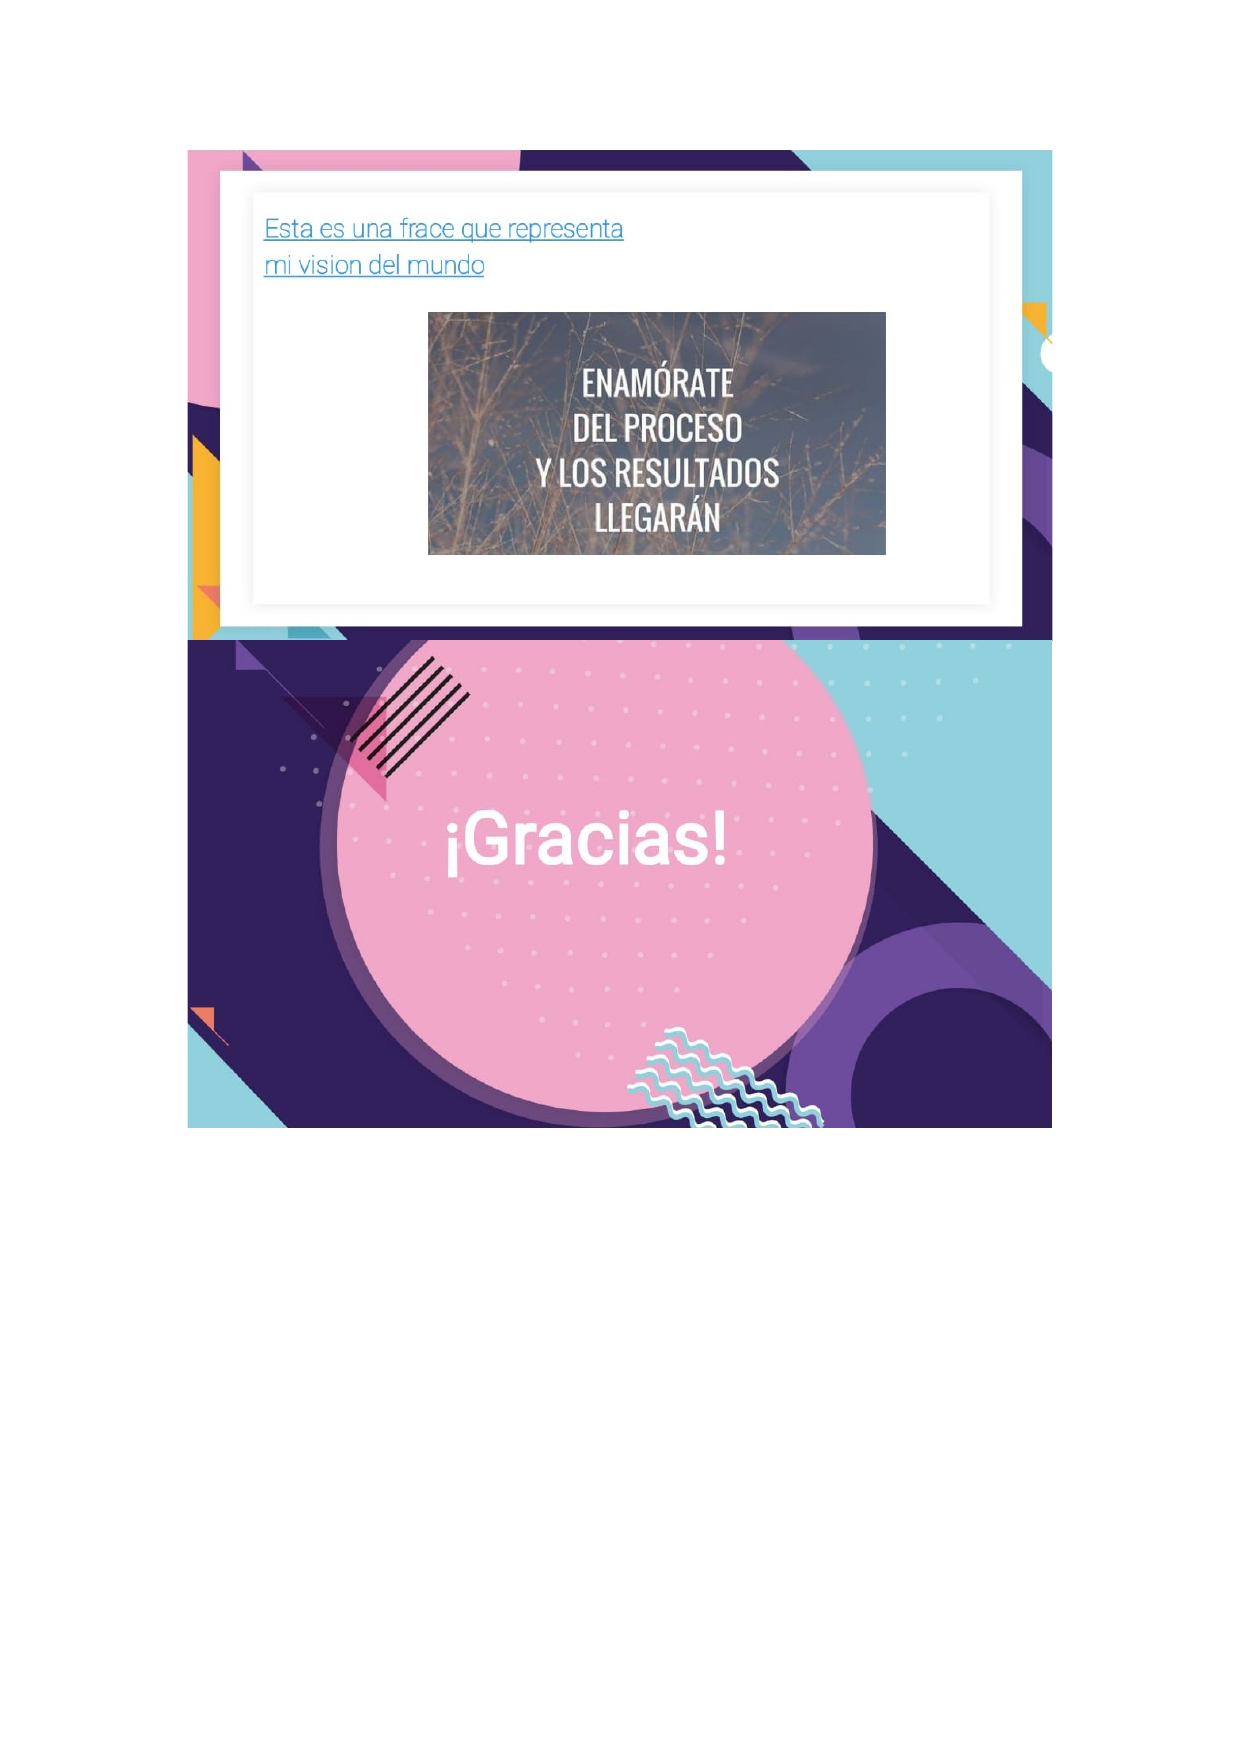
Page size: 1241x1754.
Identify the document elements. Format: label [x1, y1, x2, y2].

picture [187, 150, 1053, 1128]
